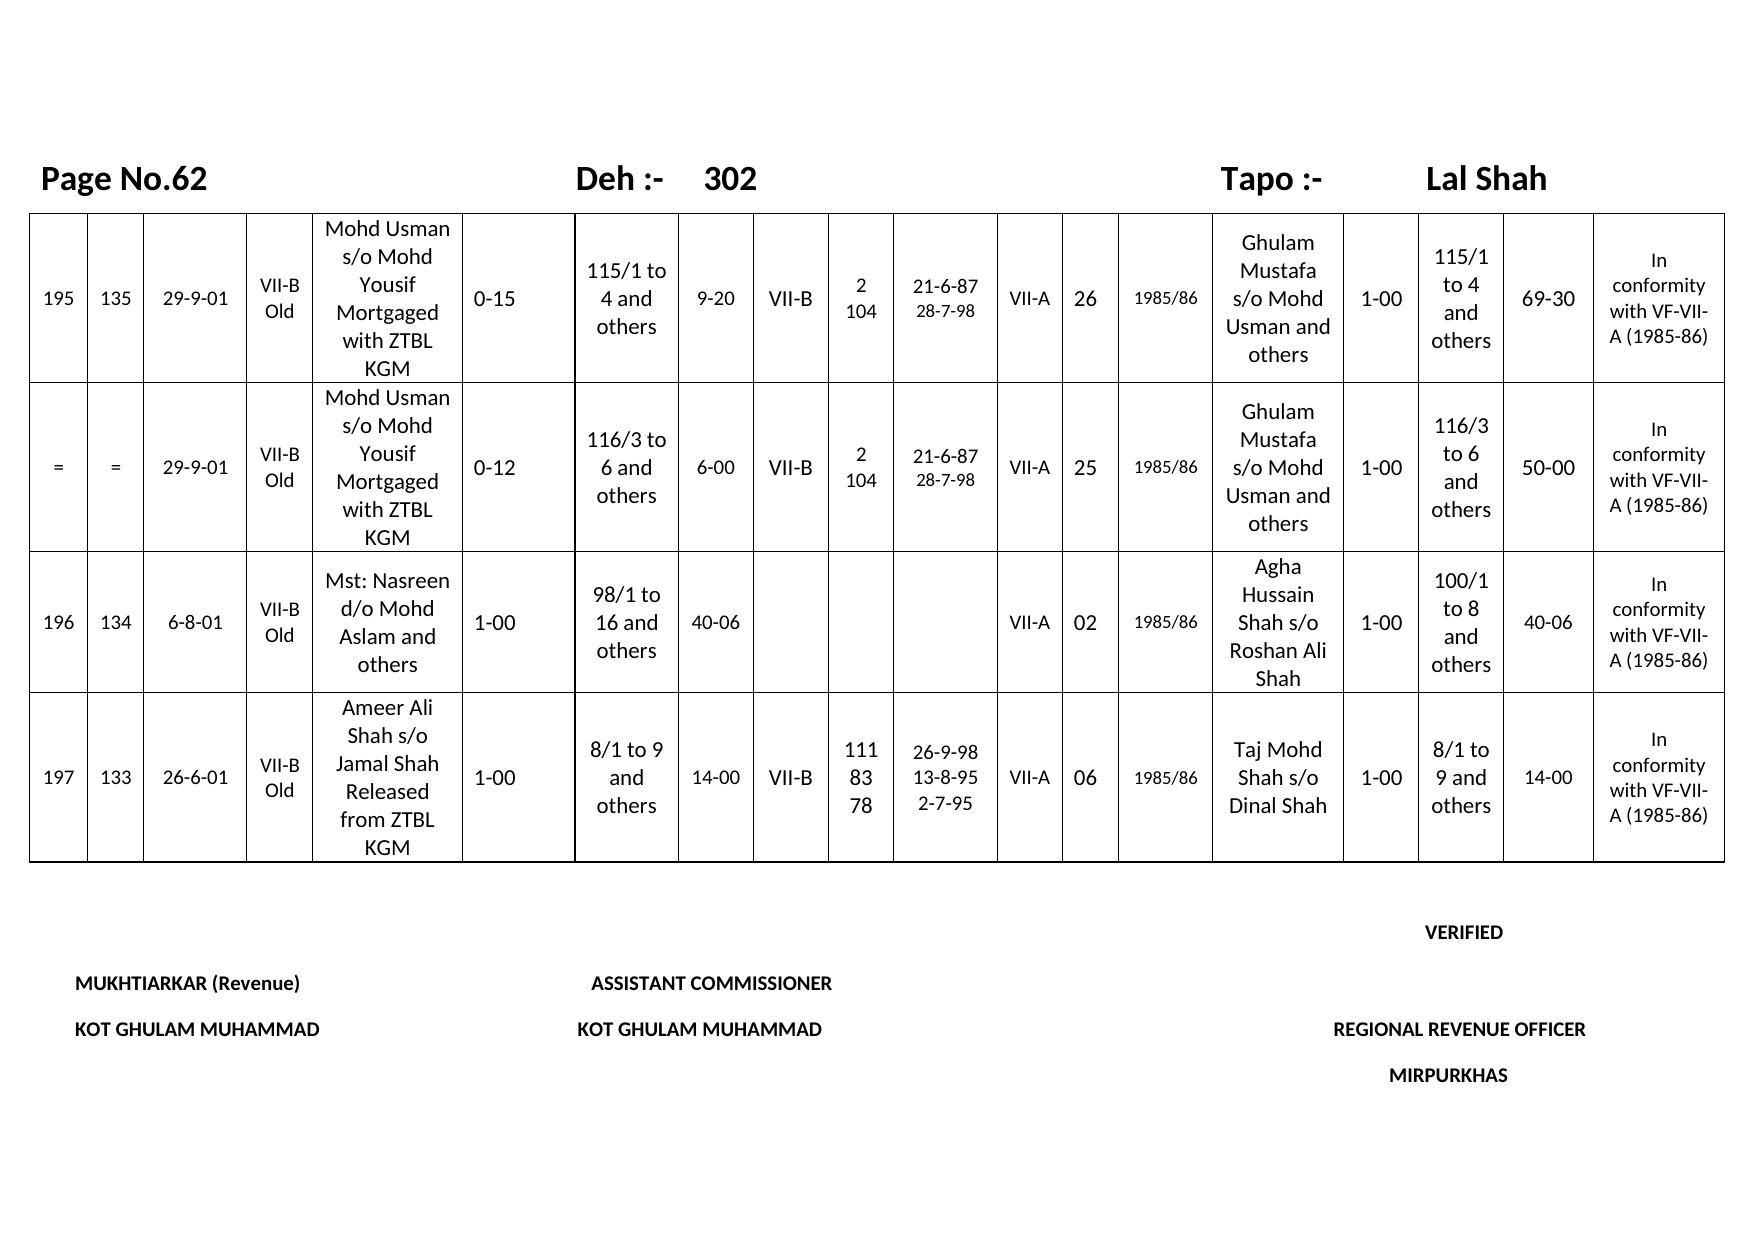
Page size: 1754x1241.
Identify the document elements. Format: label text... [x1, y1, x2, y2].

table_cell 1985/86 [1119, 552, 1212, 692]
text MIRPURKHAS [75, 1062, 1679, 1088]
table_cell 100/1 to 8 and others [1419, 552, 1503, 692]
table_cell 1-00 [1344, 383, 1418, 551]
table_cell In conformity with VF-VII-A (1985-86) [1594, 383, 1724, 551]
table_cell 135 [88, 214, 143, 382]
table_cell 1985/86 [1119, 693, 1212, 861]
table_cell VII-B [754, 383, 828, 551]
table_cell [829, 552, 893, 692]
table_cell 29-9-01 [144, 214, 246, 382]
table_cell 1-00 [1344, 214, 1418, 382]
table_cell VII-B [754, 693, 828, 861]
table_cell = [30, 383, 87, 551]
table_cell 40-06 [1504, 552, 1593, 692]
table_cell 0-12 [463, 383, 574, 551]
table_cell Mohd Usman s/o Mohd Yousif Mortgaged with ZTBL KGM [313, 214, 462, 382]
table_cell 14-00 [679, 693, 753, 861]
table_cell In conformity with VF-VII-A (1985-86) [1594, 552, 1724, 692]
table_cell 1985/86 [1119, 383, 1212, 551]
table_cell 0-15 [463, 214, 574, 382]
table_cell VII-B Old [247, 383, 312, 551]
table_cell 111 83 78 [829, 693, 893, 861]
table_cell VII-A [998, 214, 1062, 382]
table_cell 21-6-87 28-7-98 [894, 383, 997, 551]
table_cell 21-6-87 28-7-98 [894, 214, 997, 382]
table_cell 134 [88, 552, 143, 692]
table_cell 98/1 to 16 and others [576, 552, 678, 692]
table_cell 195 [30, 214, 87, 382]
table_cell 115/1 to 4 and others [1419, 214, 1503, 382]
table_cell VII-A [998, 552, 1062, 692]
table_cell In conformity with VF-VII-A (1985-86) [1594, 693, 1724, 861]
text VERIFIED [75, 919, 1679, 945]
text MUKHTIARKAR (Revenue) ASSISTANT COMMISSIONER [75, 970, 1679, 995]
table_cell 1985/86 [1119, 214, 1212, 382]
table_cell 8/1 to 9 and others [1419, 693, 1503, 861]
table_cell VII-B Old [247, 214, 312, 382]
table_cell 196 [30, 552, 87, 692]
table_cell Agha Hussain Shah s/o Roshan Ali Shah [1213, 552, 1343, 692]
table_cell 6-8-01 [144, 552, 246, 692]
table_cell 26-9-98 13-8-95 2-7-95 [894, 693, 997, 861]
table_cell 197 [30, 693, 87, 861]
table_cell 1-00 [463, 552, 574, 692]
table_cell Ghulam Mustafa s/o Mohd Usman and others [1213, 214, 1343, 382]
table_header Page No.62 Deh :- 302 Tapo :- Lal Shah [30, 30, 1724, 213]
table_cell 1-00 [1344, 693, 1418, 861]
table_cell 9-20 [679, 214, 753, 382]
table_cell VII-B Old [247, 693, 312, 861]
table_cell VII-A [998, 383, 1062, 551]
table_cell 6-00 [679, 383, 753, 551]
table_cell 116/3 to 6 and others [576, 383, 678, 551]
table_cell 14-00 [1504, 693, 1593, 861]
table_cell 26-6-01 [144, 693, 246, 861]
table_cell Taj Mohd Shah s/o Dinal Shah [1213, 693, 1343, 861]
table_cell Ameer Ali Shah s/o Jamal Shah Released from ZTBL KGM [313, 693, 462, 861]
table_cell [894, 552, 997, 692]
table_cell 06 [1063, 693, 1118, 861]
table_cell 8/1 to 9 and others [576, 693, 678, 861]
table_cell 2 104 [829, 214, 893, 382]
table_cell 02 [1063, 552, 1118, 692]
table_cell 25 [1063, 383, 1118, 551]
table_cell VII-A [998, 693, 1062, 861]
table_cell 40-06 [679, 552, 753, 692]
table_cell 29-9-01 [144, 383, 246, 551]
table_cell = [88, 383, 143, 551]
table_cell 1-00 [463, 693, 574, 861]
table_cell Ghulam Mustafa s/o Mohd Usman and others [1213, 383, 1343, 551]
table_cell VII-B [754, 214, 828, 382]
table_cell 2 104 [829, 383, 893, 551]
table_cell 50-00 [1504, 383, 1593, 551]
table_cell 69-30 [1504, 214, 1593, 382]
table_cell 116/3 to 6 and others [1419, 383, 1503, 551]
table_cell [754, 552, 828, 692]
text KOT GHULAM MUHAMMAD KOT GHULAM MUHAMMAD REGIONAL REVENUE OFFICER [75, 1016, 1679, 1042]
table_cell VII-B Old [247, 552, 312, 692]
table_cell 115/1 to 4 and others [576, 214, 678, 382]
table_cell In conformity with VF-VII-A (1985-86) [1594, 214, 1724, 382]
table_cell Mst: Nasreen d/o Mohd Aslam and others [313, 552, 462, 692]
table_cell 26 [1063, 214, 1118, 382]
table_cell 1-00 [1344, 552, 1418, 692]
table_cell 133 [88, 693, 143, 861]
table_cell Mohd Usman s/o Mohd Yousif Mortgaged with ZTBL KGM [313, 383, 462, 551]
